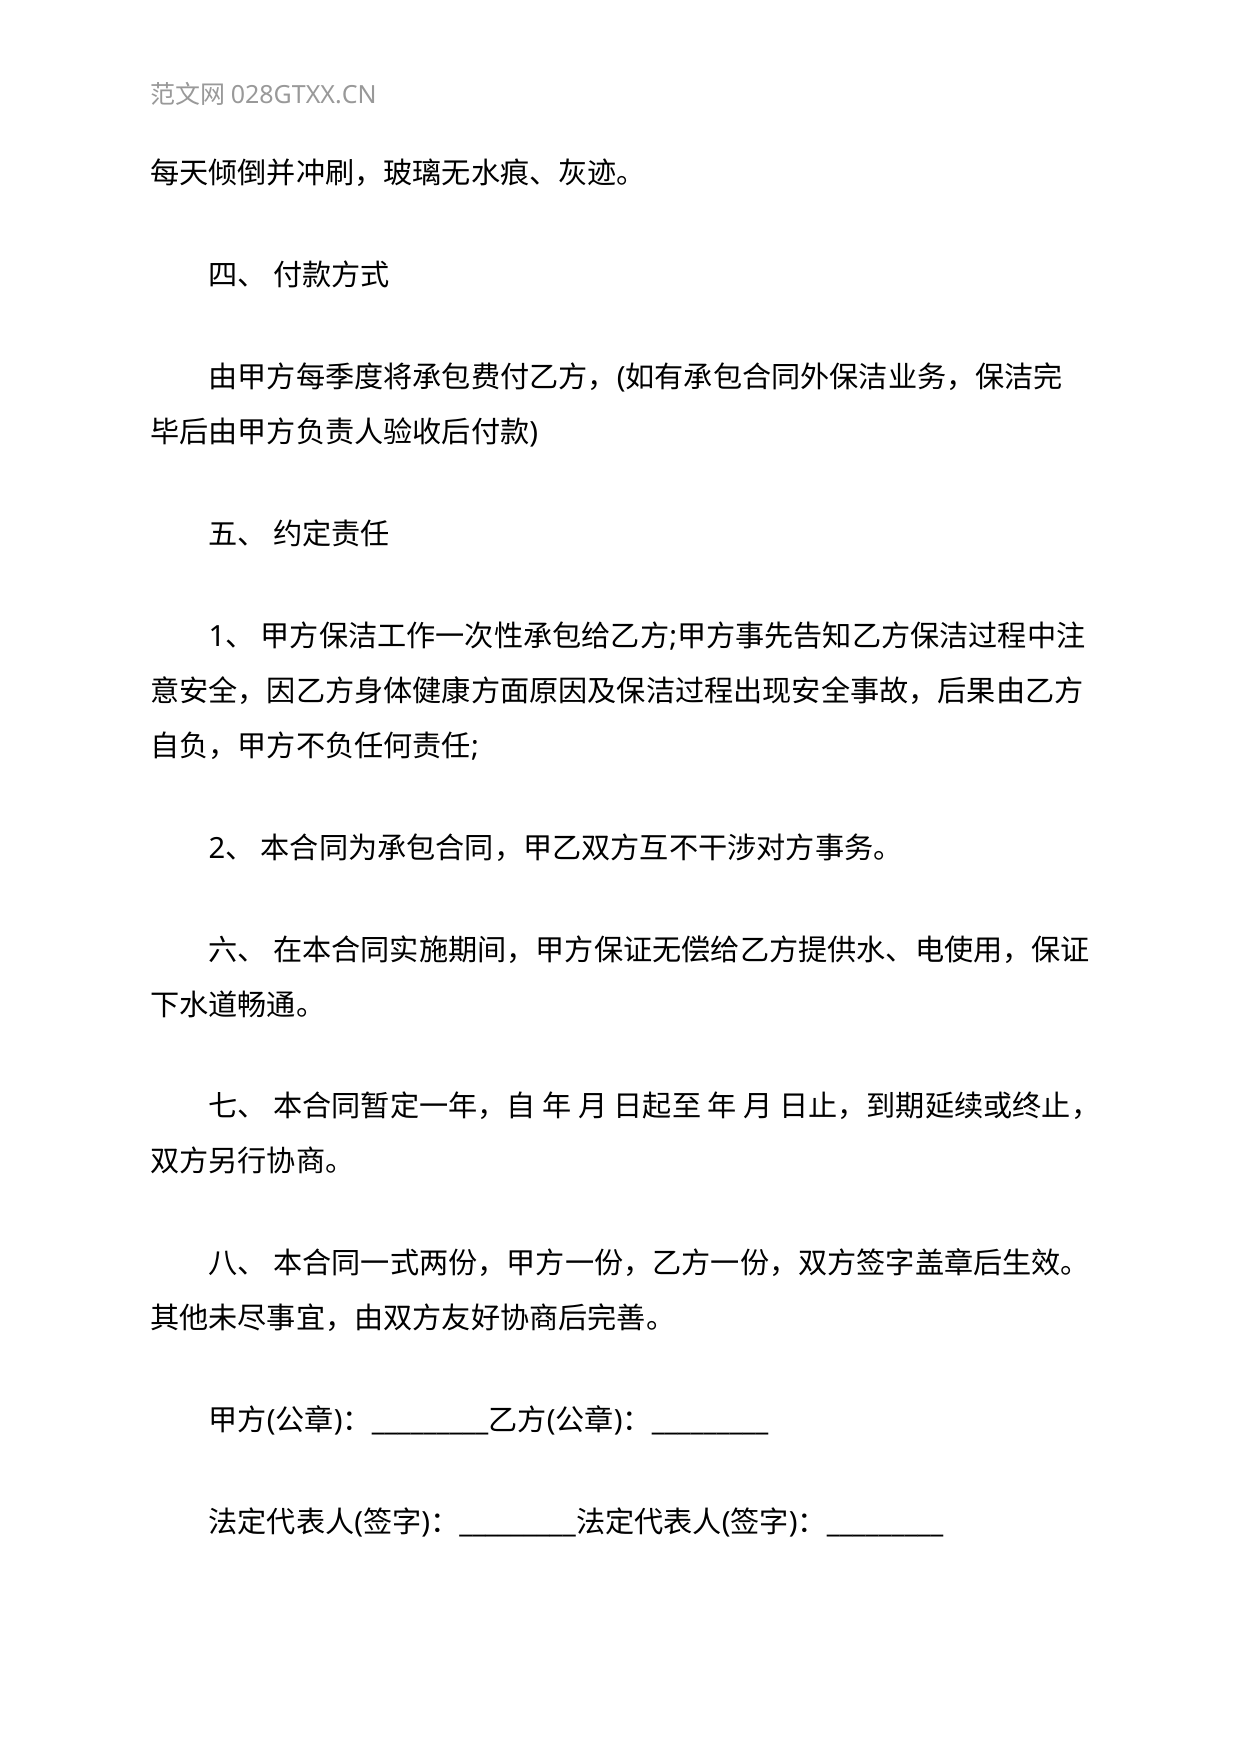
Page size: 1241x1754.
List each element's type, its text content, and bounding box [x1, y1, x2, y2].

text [150, 150, 1090, 192]
text 八、 本合同一式两份，甲方一份，乙方一份，双方签字盖章后生效。其他未尽事宜，由双方友好协商后完善。 [150, 1239, 1090, 1337]
text 五、 约定责任 [150, 511, 1090, 553]
text 2、 本合同为承包合同，甲乙双方互不干涉对方事务。 [150, 824, 1090, 867]
text 法定代表人(签字)：_________法定代表人(签字)：_________ [150, 1498, 1090, 1541]
text 由甲方每季度将承包费付乙方，(如有承包合同外保洁业务，保洁完毕后由甲方负责人验收后付款) [150, 353, 1090, 451]
text 1、 甲方保洁工作一次性承包给乙方;甲方事先告知乙方保洁过程中注意安全，因乙方身体健康方面原因及保洁过程出现安全事故，后果由乙方自负，甲方不负任何责任; [150, 612, 1090, 764]
text 四、 付款方式 [150, 252, 1090, 294]
text 七、 本合同暂定一年，自 年 月 日起至 年 月 日止，到期延续或终止，双方另行协商。 [150, 1083, 1090, 1180]
text 甲方(公章)：_________乙方(公章)：_________ [150, 1396, 1090, 1438]
text 六、 在本合同实施期间，甲方保证无偿给乙方提供水、电使用，保证下水道畅通。 [150, 926, 1090, 1023]
